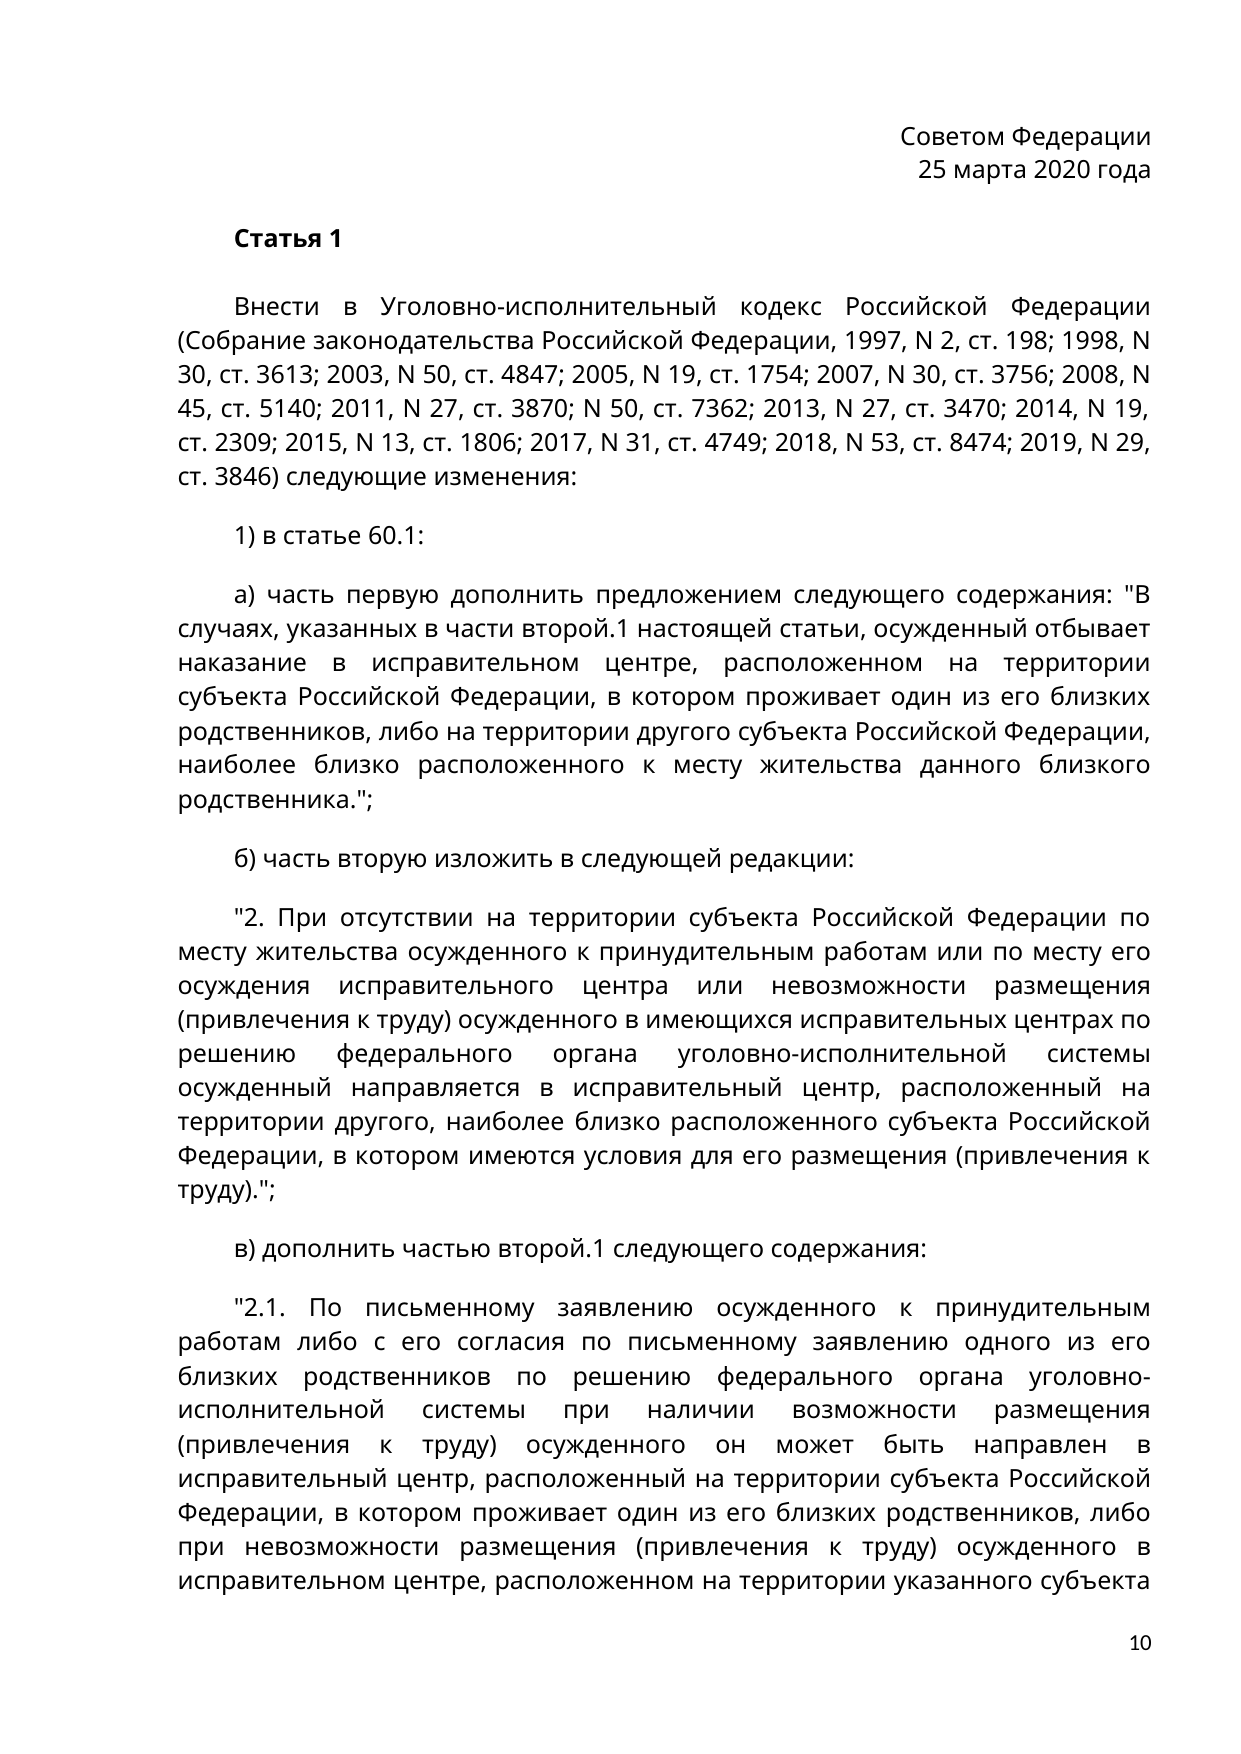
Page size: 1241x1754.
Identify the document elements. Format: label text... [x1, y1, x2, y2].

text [177, 1290, 1152, 1597]
text 1) в статье 60.1: [177, 518, 1152, 552]
text Советом Федерации [177, 118, 1152, 152]
text б) часть вторую изложить в следующей редакции: [177, 840, 1152, 874]
title Статья 1 [177, 220, 1152, 254]
text 25 марта 2020 года [177, 152, 1152, 186]
text Внести в Уголовно-исполнительный кодекс Российской Федерации (Собрание законодательства Российской Федерации, 1997, N 2, ст. 198; 1998, N 30, ст. 3613; 2003, N 50, ст. 4847; 2005, N 19, ст. 1754; 2007, N 30, ст. 3756; 2008, N 45, ст. 5140; 2011, N 27, ст. 3870; N 50, ст. 7362; 2013, N 27, ст. 3470; 2014, N 19, ст. 2309; 2015, N 13, ст. 1806; 2017, N 31, ст. 4749; 2018, N 53, ст. 8474; 2019, N 29, ст. 3846) следующие изменения: [177, 288, 1152, 493]
text в) дополнить частью второй.1 следующего содержания: [177, 1231, 1152, 1265]
text "2. При отсутствии на территории субъекта Российской Федерации по месту жительства осужденного к принудительным работам или по месту его осуждения исправительного центра или невозможности размещения (привлечения к труду) осужденного в имеющихся исправительных центрах по решению федерального органа уголовно-исполнительной системы осужденный направляется в исправительный центр, расположенный на территории другого, наиболее близко расположенного субъекта Российской Федерации, в котором имеются условия для его размещения (привлечения к труду)."; [177, 899, 1152, 1206]
text а) часть первую дополнить предложением следующего содержания: "В случаях, указанных в части второй.1 настоящей статьи, осужденный отбывает наказание в исправительном центре, расположенном на территории субъекта Российской Федерации, в котором проживает один из его близких родственников, либо на территории другого субъекта Российской Федерации, наиболее близко расположенного к месту жительства данного близкого родственника."; [177, 577, 1152, 815]
